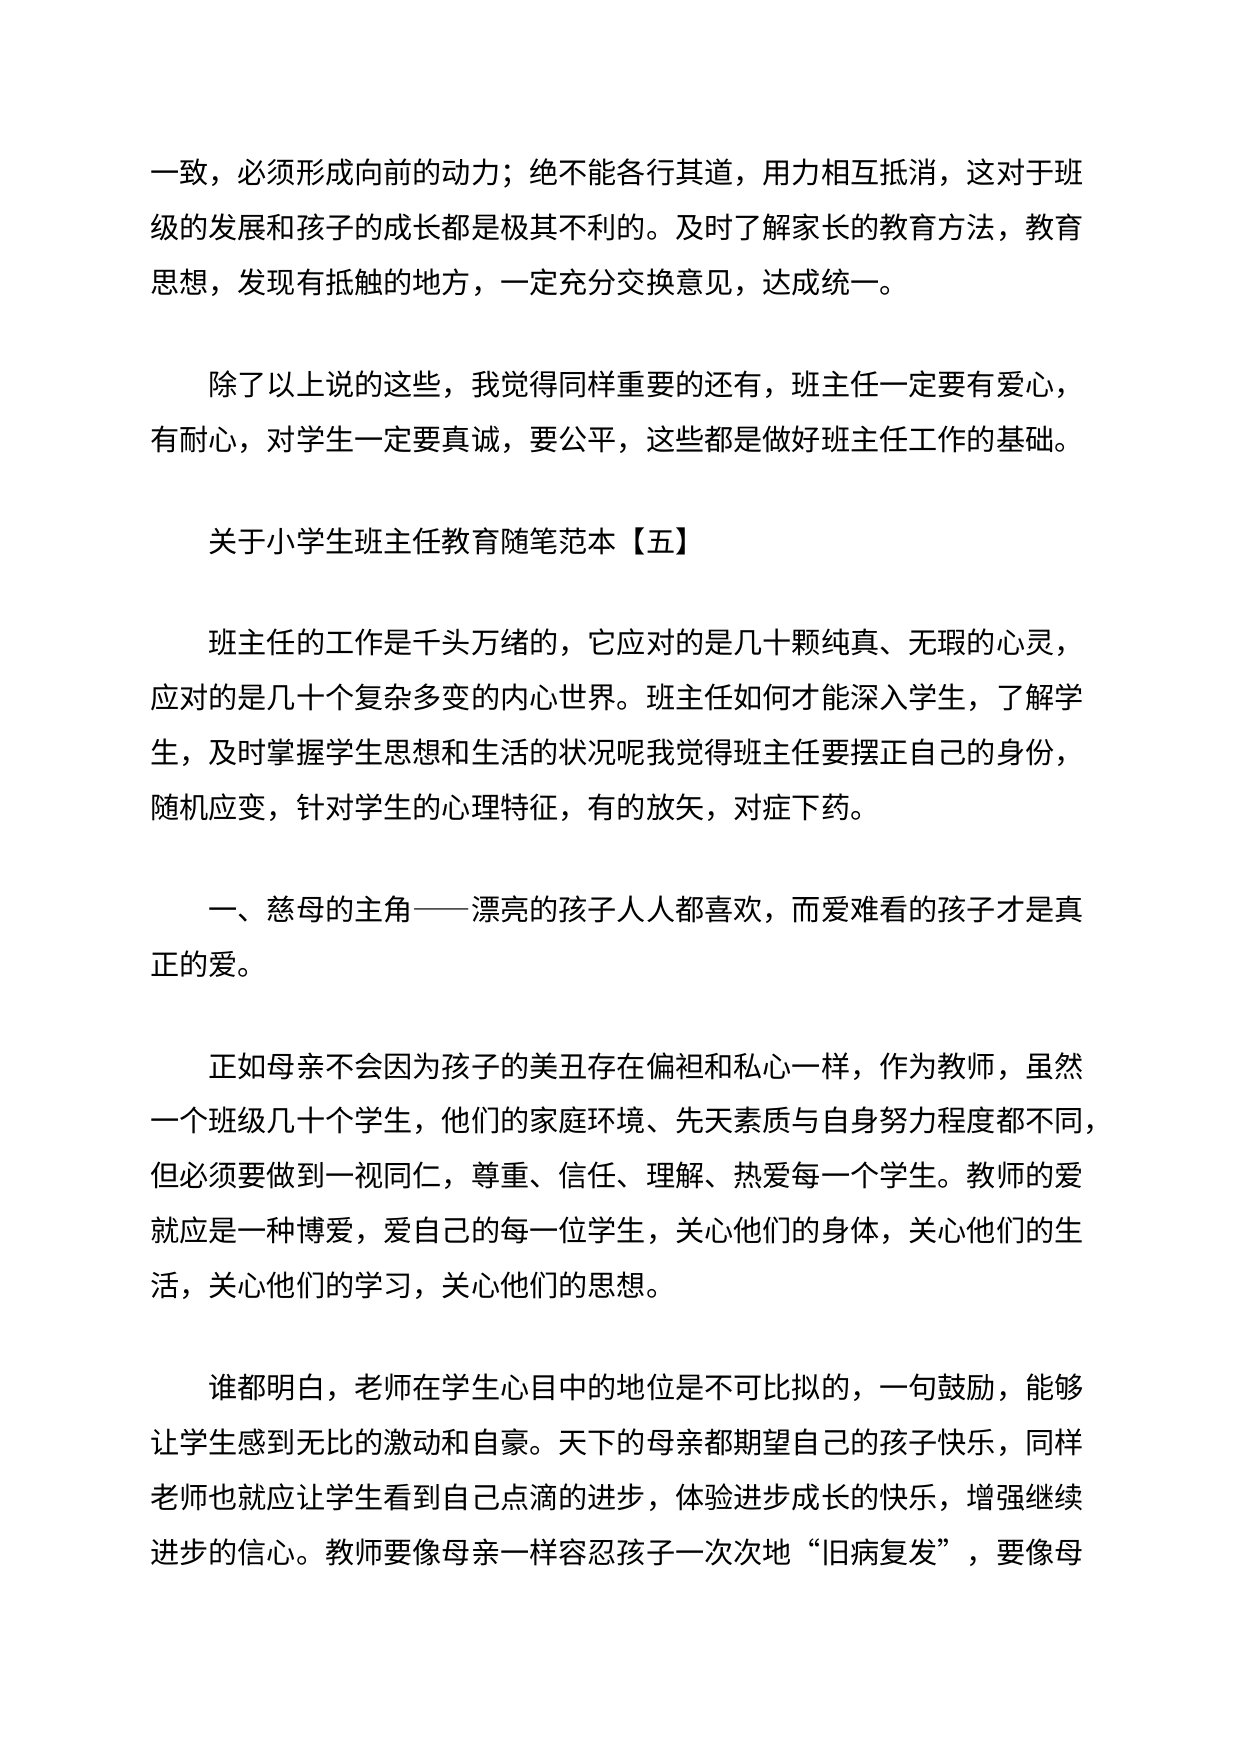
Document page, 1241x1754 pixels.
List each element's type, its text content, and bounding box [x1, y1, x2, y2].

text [150, 1364, 1090, 1571]
text 正如母亲不会因为孩子的美丑存在偏袒和私心一样，作为教师，虽然一个班级几十个学生，他们的家庭环境、先天素质与自身努力程度都不同，但必须要做到一视同仁，尊重、信任、理解、热爱每一个学生。教师的爱就应是一种博爱，爱自己的每一位学生，关心他们的身体，关心他们的生活，关心他们的学习，关心他们的思想。 [150, 1043, 1090, 1305]
text 一、慈母的主角——漂亮的孩子人人都喜欢，而爱难看的孩子才是真正的爱。 [150, 886, 1090, 984]
text 班主任的工作是千头万绪的，它应对的是几十颗纯真、无瑕的心灵，应对的是几十个复杂多变的内心世界。班主任如何才能深入学生，了解学生，及时掌握学生思想和生活的状况呢我觉得班主任要摆正自己的身份，随机应变，针对学生的心理特征，有的放矢，对症下药。 [150, 620, 1090, 827]
text 除了以上说的这些，我觉得同样重要的还有，班主任一定要有爱心，有耐心，对学生一定要真诚，要公平，这些都是做好班主任工作的基础。 [150, 362, 1090, 459]
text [150, 150, 1090, 302]
text 关于小学生班主任教育随笔范本【五】 [150, 518, 1090, 561]
